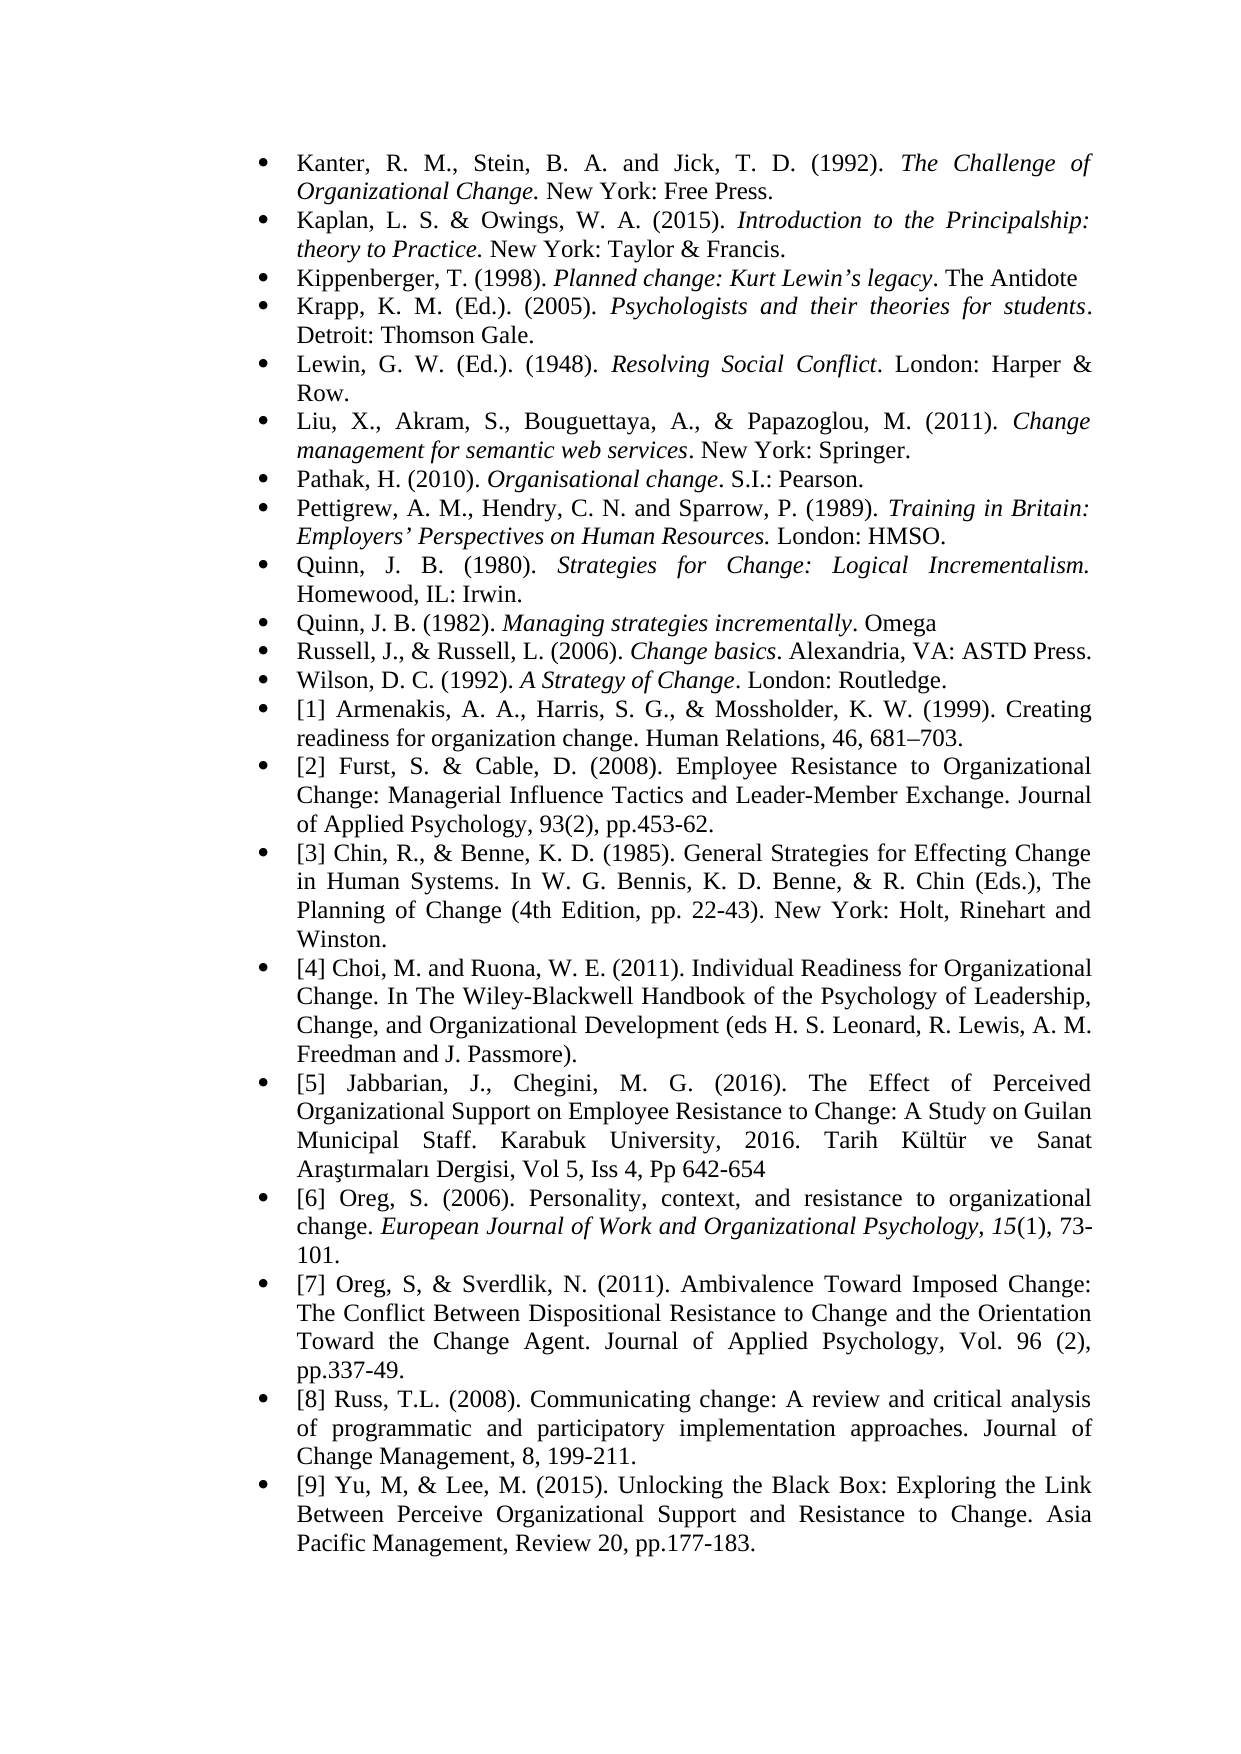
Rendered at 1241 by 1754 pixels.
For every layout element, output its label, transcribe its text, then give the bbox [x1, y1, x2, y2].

list Krapp, K. M. (Ed.). (2005). Psychologists and their theories for students. Detroit: Thomson Gale. [259, 291, 1093, 349]
list Quinn, J. B. (1982). Managing strategies incrementally. Omega [259, 608, 1093, 636]
list [5] Jabbarian, J., Chegini, M. G. (2016). The Effect of Perceived Organizational Support on Employee Resistance to Change: A Study on Guilan Municipal Staff. Karabuk University, 2016. Tarih Kültür ve Sanat Araştırmaları Dergisi, Vol 5, Iss 4, Pp 642-654 [259, 1068, 1093, 1183]
list Quinn, J. B. (1980). Strategies for Change: Logical Incrementalism. Homewood, IL: Irwin. [259, 550, 1093, 608]
list Lewin, G. W. (Ed.). (1948). Resolving Social Conflict. London: Harper & Row. [259, 349, 1093, 406]
list [9] Yu, M, & Lee, M. (2015). Unlocking the Black Box: Exploring the Link Between Perceive Organizational Support and Resistance to Change. Asia Pacific Management, Review 20, pp.177-183. [259, 1470, 1093, 1556]
list Pathak, H. (2010). Organisational change. S.I.: Pearson. [259, 464, 1093, 493]
list [2] Furst, S. & Cable, D. (2008). Employee Resistance to Organizational Change: Managerial Influence Tactics and Leader-Member Exchange. Journal of Applied Psychology, 93(2), pp.453-62. [259, 751, 1093, 838]
list [8] Russ, T.L. (2008). Communicating change: A review and critical analysis of programmatic and participatory implementation approaches. Journal of Change Management, 8, 199-211. [259, 1384, 1093, 1470]
list Russell, J., & Russell, L. (2006). Change basics. Alexandria, VA: ASTD Press. [259, 636, 1093, 665]
list [6] Oreg, S. (2006). Personality, context, and resistance to organizational change. European Journal of Work and Organizational Psychology, 15(1), 73-101. [259, 1183, 1093, 1269]
list Kaplan, L. S. & Owings, W. A. (2015). Introduction to the Principalship: theory to Practice. New York: Taylor & Francis. [259, 205, 1093, 263]
list Pettigrew, A. M., Hendry, C. N. and Sparrow, P. (1989). Training in Britain: Employers’ Perspectives on Human Resources. London: HMSO. [259, 493, 1093, 550]
list Liu, X., Akram, S., Bouguettaya, A., & Papazoglou, M. (2011). Change management for semantic web services. New York: Springer. [259, 406, 1093, 464]
list [3] Chin, R., & Benne, K. D. (1985). General Strategies for Effecting Change in Human Systems. In W. G. Bennis, K. D. Benne, & R. Chin (Eds.), The Planning of Change (4th Edition, pp. 22-43). New York: Holt, Rinehart and Winston. [259, 838, 1093, 953]
list Wilson, D. C. (1992). A Strategy of Change. London: Routledge. [259, 665, 1093, 694]
list Kanter, R. M., Stein, B. A. and Jick, T. D. (1992). The Challenge of Organizational Change. New York: Free Press. [259, 148, 1093, 205]
list Kippenberger, T. (1998). Planned change: Kurt Lewin’s legacy. The Antidote [259, 263, 1093, 291]
list [1] Armenakis, A. A., Harris, S. G., & Mossholder, K. W. (1999). Creating readiness for organization change. Human Relations, 46, 681–703. [259, 694, 1093, 751]
list [4] Choi, M. and Ruona, W. E. (2011). Individual Readiness for Organizational Change. In The Wiley‐Blackwell Handbook of the Psychology of Leadership, Change, and Organizational Development (eds H. S. Leonard, R. Lewis, A. M. Freedman and J. Passmore). [259, 953, 1093, 1068]
list [7] Oreg, S, & Sverdlik, N. (2011). Ambivalence Toward Imposed Change: The Conflict Between Dispositional Resistance to Change and the Orientation Toward the Change Agent. Journal of Applied Psychology, Vol. 96 (2), pp.337-49. [259, 1269, 1093, 1384]
